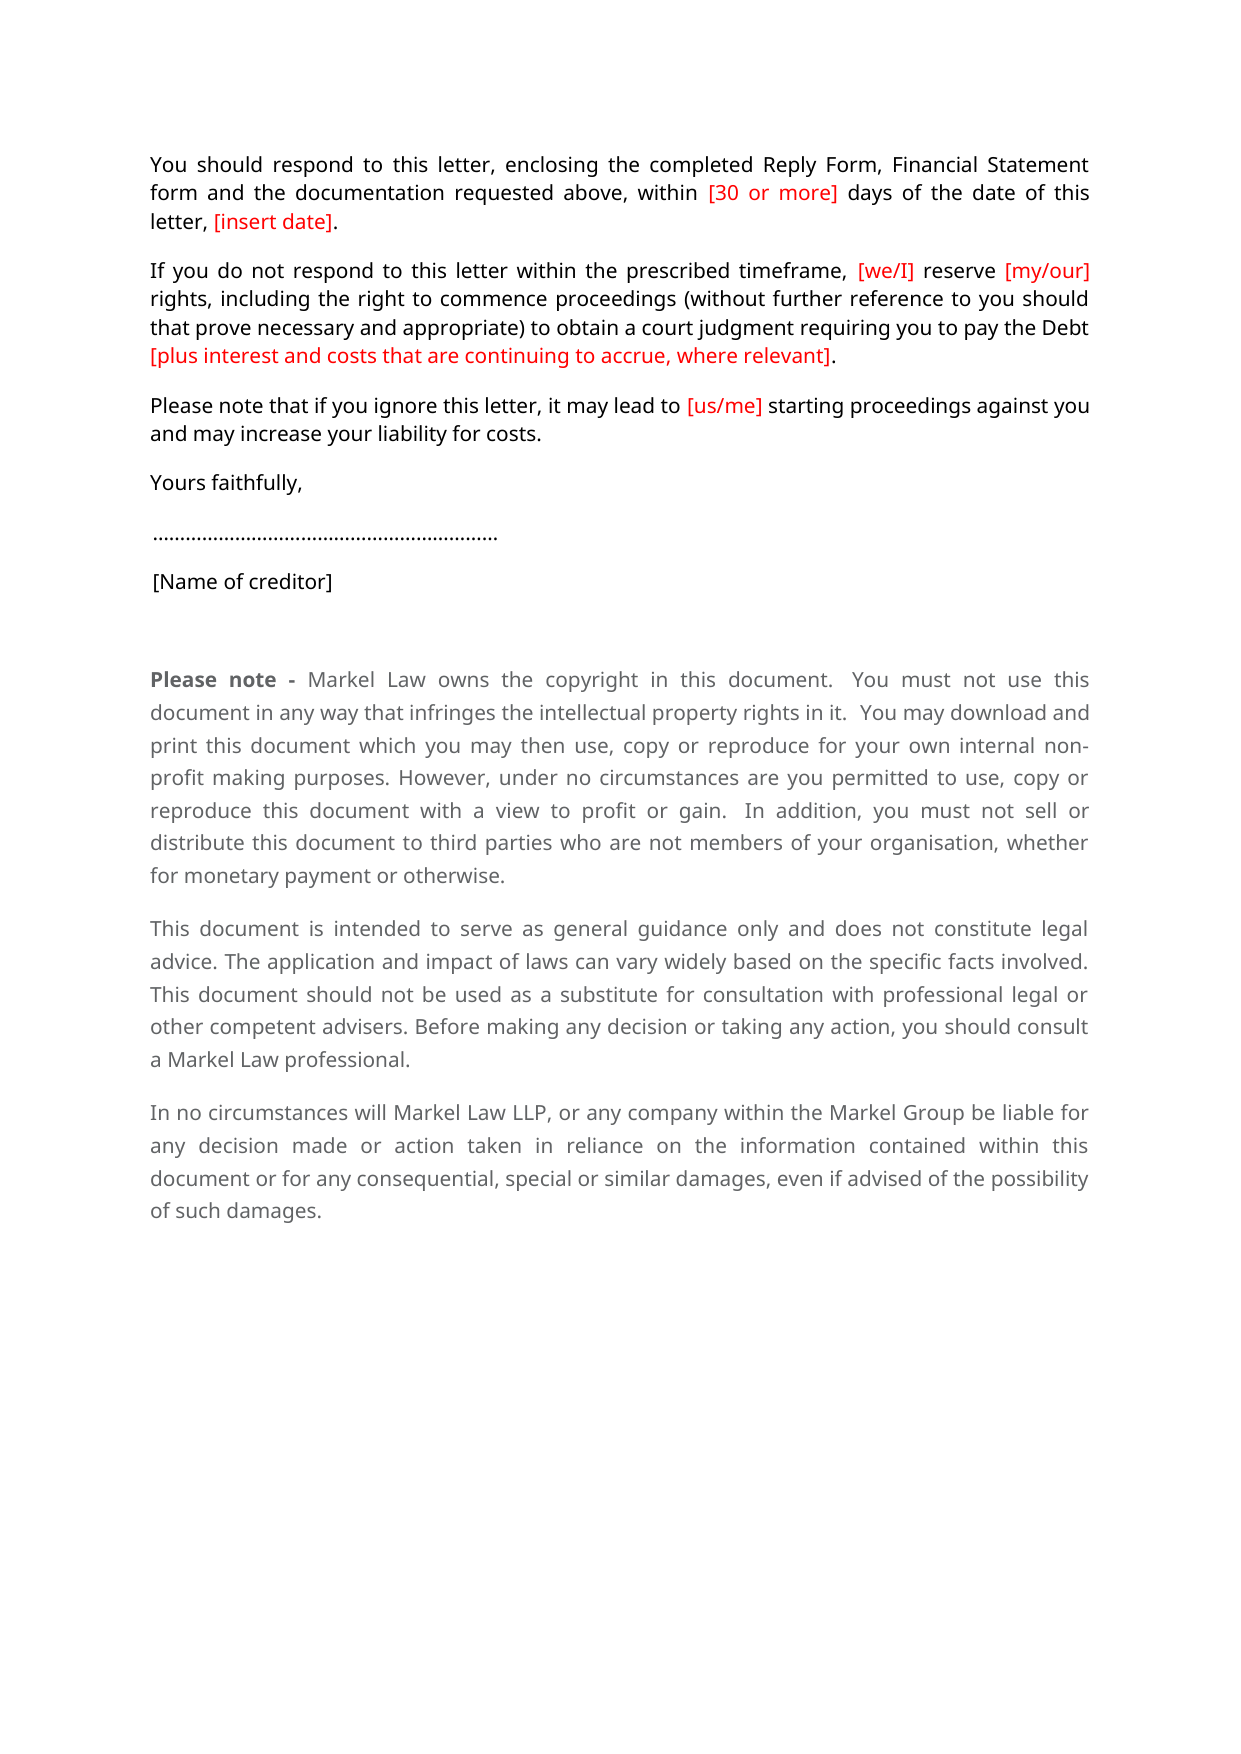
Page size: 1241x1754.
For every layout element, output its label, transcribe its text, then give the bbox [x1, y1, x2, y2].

text Yours faithfully, [150, 468, 1090, 497]
text Please note - Markel Law owns the copyright in this document. You must not use this document in any way that infringes the intellectual property rights in it. You may download and print this document which you may then use, copy or reproduce for your own internal non-profit making purposes. However, under no circumstances are you permitted to use, copy or reproduce this document with a view to profit or gain. In addition, you must not sell or distribute this document to third parties who are not members of your organisation, whether for monetary payment or otherwise. [150, 666, 1090, 889]
table_cell [Name of creditor] [149, 567, 1240, 666]
text You should respond to this letter, enclosing the completed Reply Form, Financial Statement form and the documentation requested above, within [30 or more] days of the date of this letter, [insert date]. [150, 150, 1090, 235]
text This document is intended to serve as general guidance only and does not constitute legal advice. The application and impact of laws can vary widely based on the specific facts involved. This document should not be used as a substitute for consultation with professional legal or other competent advisers. Before making any decision or taking any action, you should consult a Markel Law professional. [150, 914, 1090, 1073]
text In no circumstances will Markel Law LLP, or any company within the Markel Group be liable for any decision made or action taken in reliance on the information contained within this document or for any consequential, special or similar damages, even if advised of the possibility of such damages. [150, 1098, 1090, 1225]
text If you do not respond to this letter within the prescribed timeframe, [we/I] reserve [my/our] rights, including the right to commence proceedings (without further reference to you should that prove necessary and appropriate) to obtain a court judgment requiring you to pay the Debt [plus interest and costs that are continuing to accrue, where relevant]. [150, 256, 1090, 370]
text Please note that if you ignore this letter, it may lead to [us/me] starting proceedings against you and may increase your liability for costs. [150, 391, 1090, 448]
table_header ……………………………………………………… [149, 518, 1240, 567]
